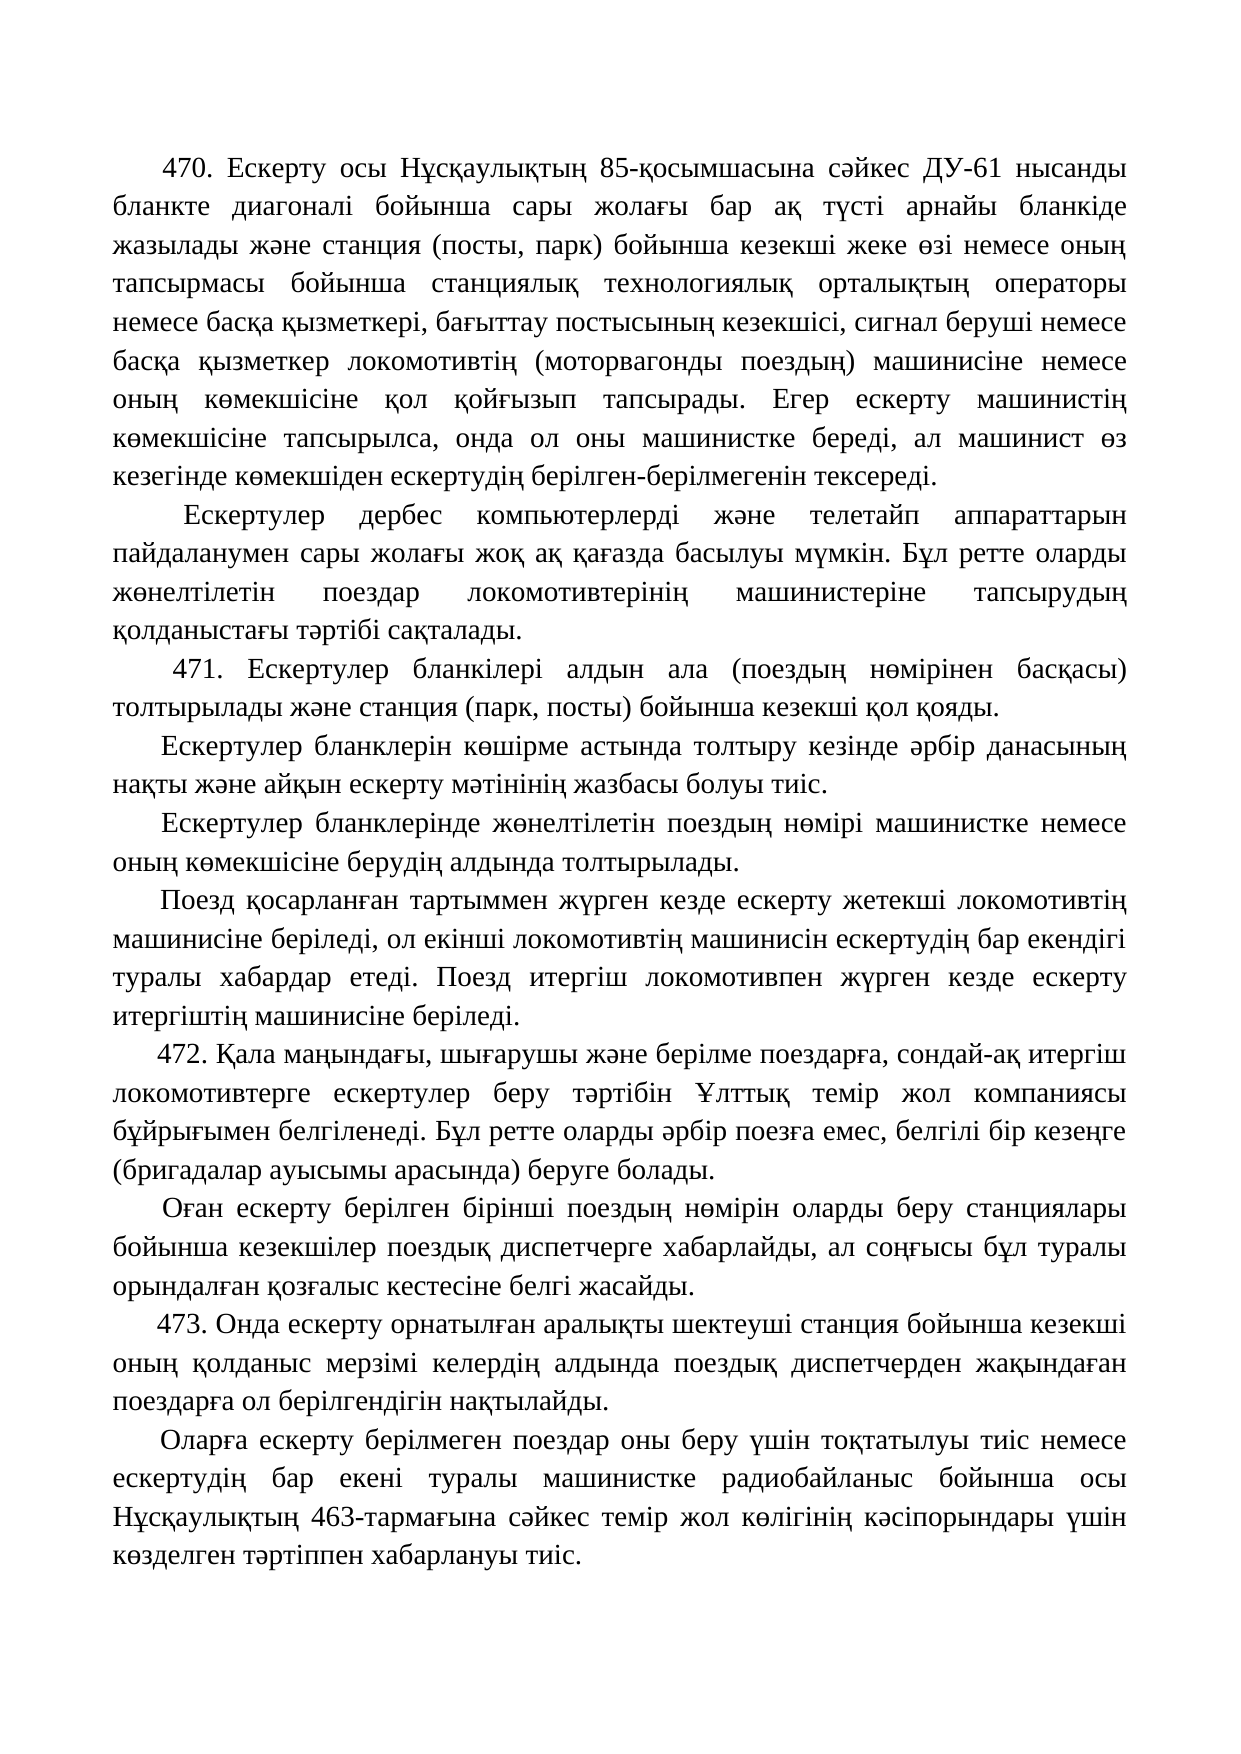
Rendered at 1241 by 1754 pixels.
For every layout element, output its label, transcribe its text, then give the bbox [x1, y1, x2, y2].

text Ескертулер бланклерінде жөнелтілетін поездың нөмірі машинистке немесе оның көмекшісіне берудің алдында толтырылады. [112, 805, 1128, 877]
text Оларға ескерту берілмеген поездар оны беру үшін тоқтатылуы тиіс немесе ескертудің бар екені туралы машинистке радиобайланыс бойынша осы Нұсқаулықтың 463-тармағына сәйкес темір жол көлігінің кәсіпорындары үшін көзделген тәртіппен хабарлануы тиіс. [112, 1422, 1128, 1571]
text Ескертулер дербес компьютерлерді және телетайп аппараттарын пайдаланумен сары жолағы жоқ ақ қағазда басылуы мүмкін. Бұл ретте оларды жөнелтілетін поездар локомотивтерінің машинистеріне тапсырудың қолданыстағы тәртібі сақталады. [112, 497, 1128, 646]
text Оған ескерту берілген бірінші поездың нөмірін оларды беру станциялары бойынша кезекшілер поездық диспетчерге хабарлайды, ал соңғысы бұл туралы орындалған қозғалыс кестесіне белгі жасайды. [112, 1191, 1128, 1301]
text 470. Ескерту осы Нұсқаулықтың 85-қосымшасына сәйкес ДУ-61 нысанды бланкте диагоналі бойынша сары жолағы бар ақ түсті арнайы бланкіде жазылады және станция (посты, парк) бойынша кезекші жеке өзі немесе оның тапсырмасы бойынша станциялық технологиялық орталықтың операторы немесе басқа қызметкері, бағыттау постысының кезекшісі, сигнал беруші немесе басқа қызметкер локомотивтің (моторвагонды поездың) машинисіне немесе оның көмекшісіне қол қойғызып тапсырады. Егер ескерту машинистің көмекшісіне тапсырылса, онда ол оны машинистке береді, ал машинист өз кезегінде көмекшіден ескертудің берілген-берілмегенін тексереді. [112, 150, 1128, 492]
text 472. Қала маңындағы, шығарушы және берілме поездарға, сондай-ақ итергіш локомотивтерге ескертулер беру тәртібін Ұлттық темір жол компаниясы бұйрығымен белгіленеді. Бұл ретте оларды әрбір поезға емес, белгілі бір кезеңге (бригадалар ауысымы арасында) беруге болады. [112, 1036, 1128, 1186]
text 471. Ескертулер бланкілері алдын ала (поездың нөмірінен басқасы) толтырылады және станция (парк, посты) бойынша кезекші қол қояды. [112, 651, 1128, 723]
text Поезд қосарланған тартыммен жүрген кезде ескерту жетекші локомотивтің машинисіне беріледі, ол екінші локомотивтің машинисін ескертудің бар екендігі туралы хабардар етеді. Поезд итергіш локомотивпен жүрген кезде ескерту итергіштің машинисіне беріледі. [112, 882, 1128, 1031]
text 473. Онда ескерту орнатылған аралықты шектеуші станция бойынша кезекші оның қолданыс мерзімі келердің алдында поездық диспетчерден жақындаған поездарға ол берілгендігін нақтылайды. [112, 1306, 1128, 1417]
text Ескертулер бланклерін көшірме астында толтыру кезінде әрбір данасының нақты және айқын ескерту мәтінінің жазбасы болуы тиіс. [112, 728, 1128, 800]
